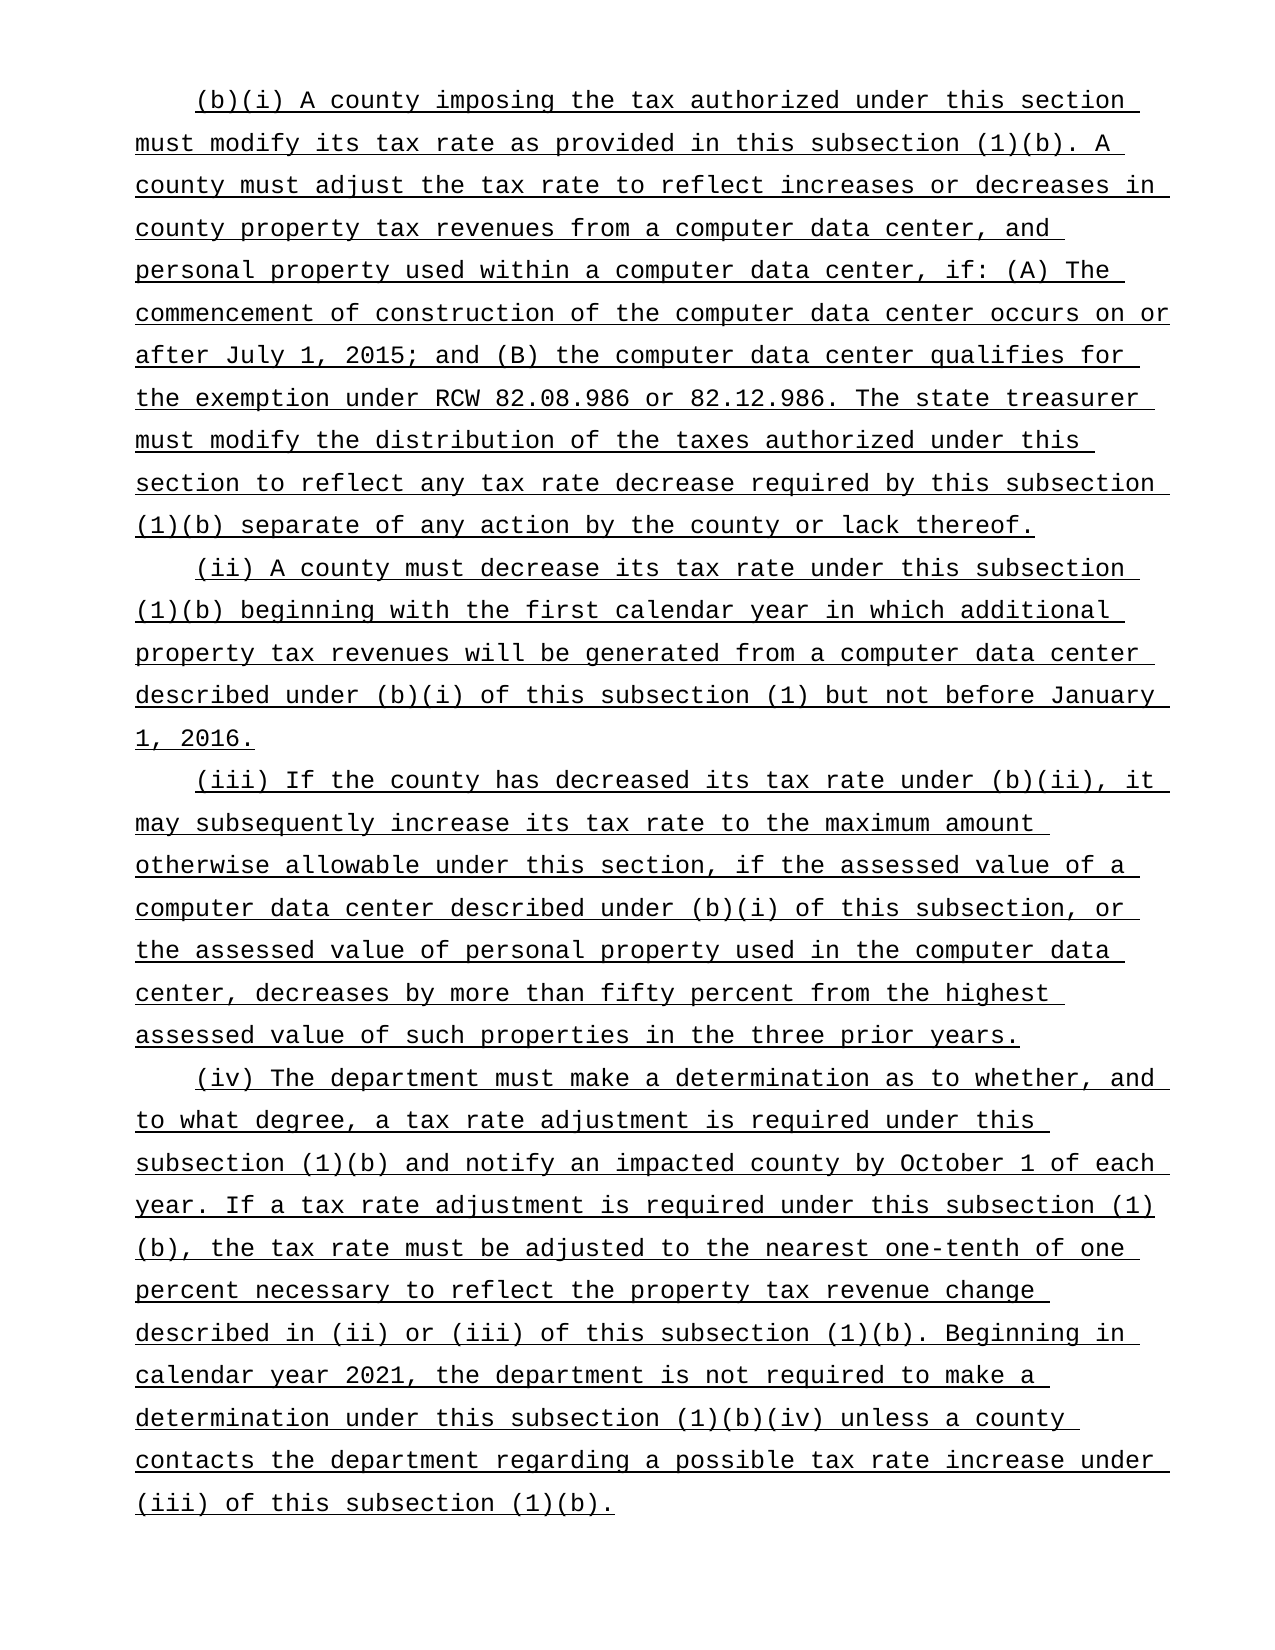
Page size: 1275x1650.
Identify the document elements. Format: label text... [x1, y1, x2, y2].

text (b)(i) A county imposing the tax authorized under this section must modify its tax rate as provided in this subsection (1)(b). A county must adjust the tax rate to reflect increases or decreases in county property tax revenues from a computer data center, and personal property used within a computer data center, if: (A) The commencement of construction of the computer data center occurs on or after July 1, 2015; and (B) the computer data center qualifies for the exemption under RCW 82.08.986 or 82.12.986. The state treasurer must modify the distribution of the taxes authorized under this section to reflect any tax rate decrease required by this subsection (1)(b) separate of any action by the county or lack thereof. [135, 325, 1170, 494]
text (iv) The department must make a determination as to whether, and to what degree, a tax rate adjustment is required under this subsection (1)(b) and notify an impacted county by October 1 of each year. If a tax rate adjustment is required under this subsection (1)(b), the tax rate must be adjusted to the nearest one-tenth of one percent necessary to reflect the property tax revenue change described in (ii) or (iii) of this subsection (1)(b). Beginning in calendar year 2021, the department is not required to make a determination under this subsection (1)(b)(iv) unless a county contacts the department regarding a possible tax rate increase under (iii) of this subsection (1)(b). [135, 1175, 1170, 1471]
text (ii) A county must decrease its tax rate under this subsection (1)(b) beginning with the first calendar year in which additional property tax revenues will be generated from a computer data center described under (b)(i) of this subsection (1) but not before January 1, 2016. [135, 542, 1170, 706]
text (iv) The department must make a determination as to whether, and to what degree, a tax rate adjustment is required under this subsection (1)(b) and notify an impacted county by October 1 of each year. If a tax rate adjustment is required under this subsection (1)(b), the tax rate must be adjusted to the nearest one-tenth of one percent necessary to reflect the property tax revenue change described in (ii) or (iii) of this subsection (1)(b). Beginning in calendar year 2021, the department is not required to make a determination under this subsection (1)(b)(iv) unless a county contacts the department regarding a possible tax rate increase under (iii) of this subsection (1)(b). [135, 1473, 1170, 1520]
text (ii) A county must decrease its tax rate under this subsection (1)(b) beginning with the first calendar year in which additional property tax revenues will be generated from a computer data center described under (b)(i) of this subsection (1) but not before January 1, 2016. [135, 708, 1170, 755]
text (b)(i) A county imposing the tax authorized under this section must modify its tax rate as provided in this subsection (1)(b). A county must adjust the tax rate to reflect increases or decreases in county property tax revenues from a computer data center, and personal property used within a computer data center, if: (A) The commencement of construction of the computer data center occurs on or after July 1, 2015; and (B) the computer data center qualifies for the exemption under RCW 82.08.986 or 82.12.986. The state treasurer must modify the distribution of the taxes authorized under this section to reflect any tax rate decrease required by this subsection (1)(b) separate of any action by the county or lack thereof. [135, 198, 1170, 324]
text (b)(i) A county imposing the tax authorized under this section must modify its tax rate as provided in this subsection (1)(b). A county must adjust the tax rate to reflect increases or decreases in county property tax revenues from a computer data center, and personal property used within a computer data center, if: (A) The commencement of construction of the computer data center occurs on or after July 1, 2015; and (B) the computer data center qualifies for the exemption under RCW 82.08.986 or 82.12.986. The state treasurer must modify the distribution of the taxes authorized under this section to reflect any tax rate decrease required by this subsection (1)(b) separate of any action by the county or lack thereof. [135, 495, 1170, 542]
text (iv) The department must make a determination as to whether, and to what degree, a tax rate adjustment is required under this subsection (1)(b) and notify an impacted county by October 1 of each year. If a tax rate adjustment is required under this subsection (1)(b), the tax rate must be adjusted to the nearest one-tenth of one percent necessary to reflect the property tax revenue change described in (ii) or (iii) of this subsection (1)(b). Beginning in calendar year 2021, the department is not required to make a determination under this subsection (1)(b)(iv) unless a county contacts the department regarding a possible tax rate increase under (iii) of this subsection (1)(b). [135, 1052, 1170, 1174]
text (b)(i) A county imposing the tax authorized under this section must modify its tax rate as provided in this subsection (1)(b). A county must adjust the tax rate to reflect increases or decreases in county property tax revenues from a computer data center, and personal property used within a computer data center, if: (A) The commencement of construction of the computer data center occurs on or after July 1, 2015; and (B) the computer data center qualifies for the exemption under RCW 82.08.986 or 82.12.986. The state treasurer must modify the distribution of the taxes authorized under this section to reflect any tax rate decrease required by this subsection (1)(b) separate of any action by the county or lack thereof. [135, 75, 1170, 196]
text (iii) If the county has decreased its tax rate under (b)(ii), it may subsequently increase its tax rate to the maximum amount otherwise allowable under this section, if the assessed value of a computer data center described under (b)(i) of this subsection, or the assessed value of personal property used in the computer data center, decreases by more than fifty percent from the highest assessed value of such properties in the three prior years. [135, 755, 1170, 1052]
